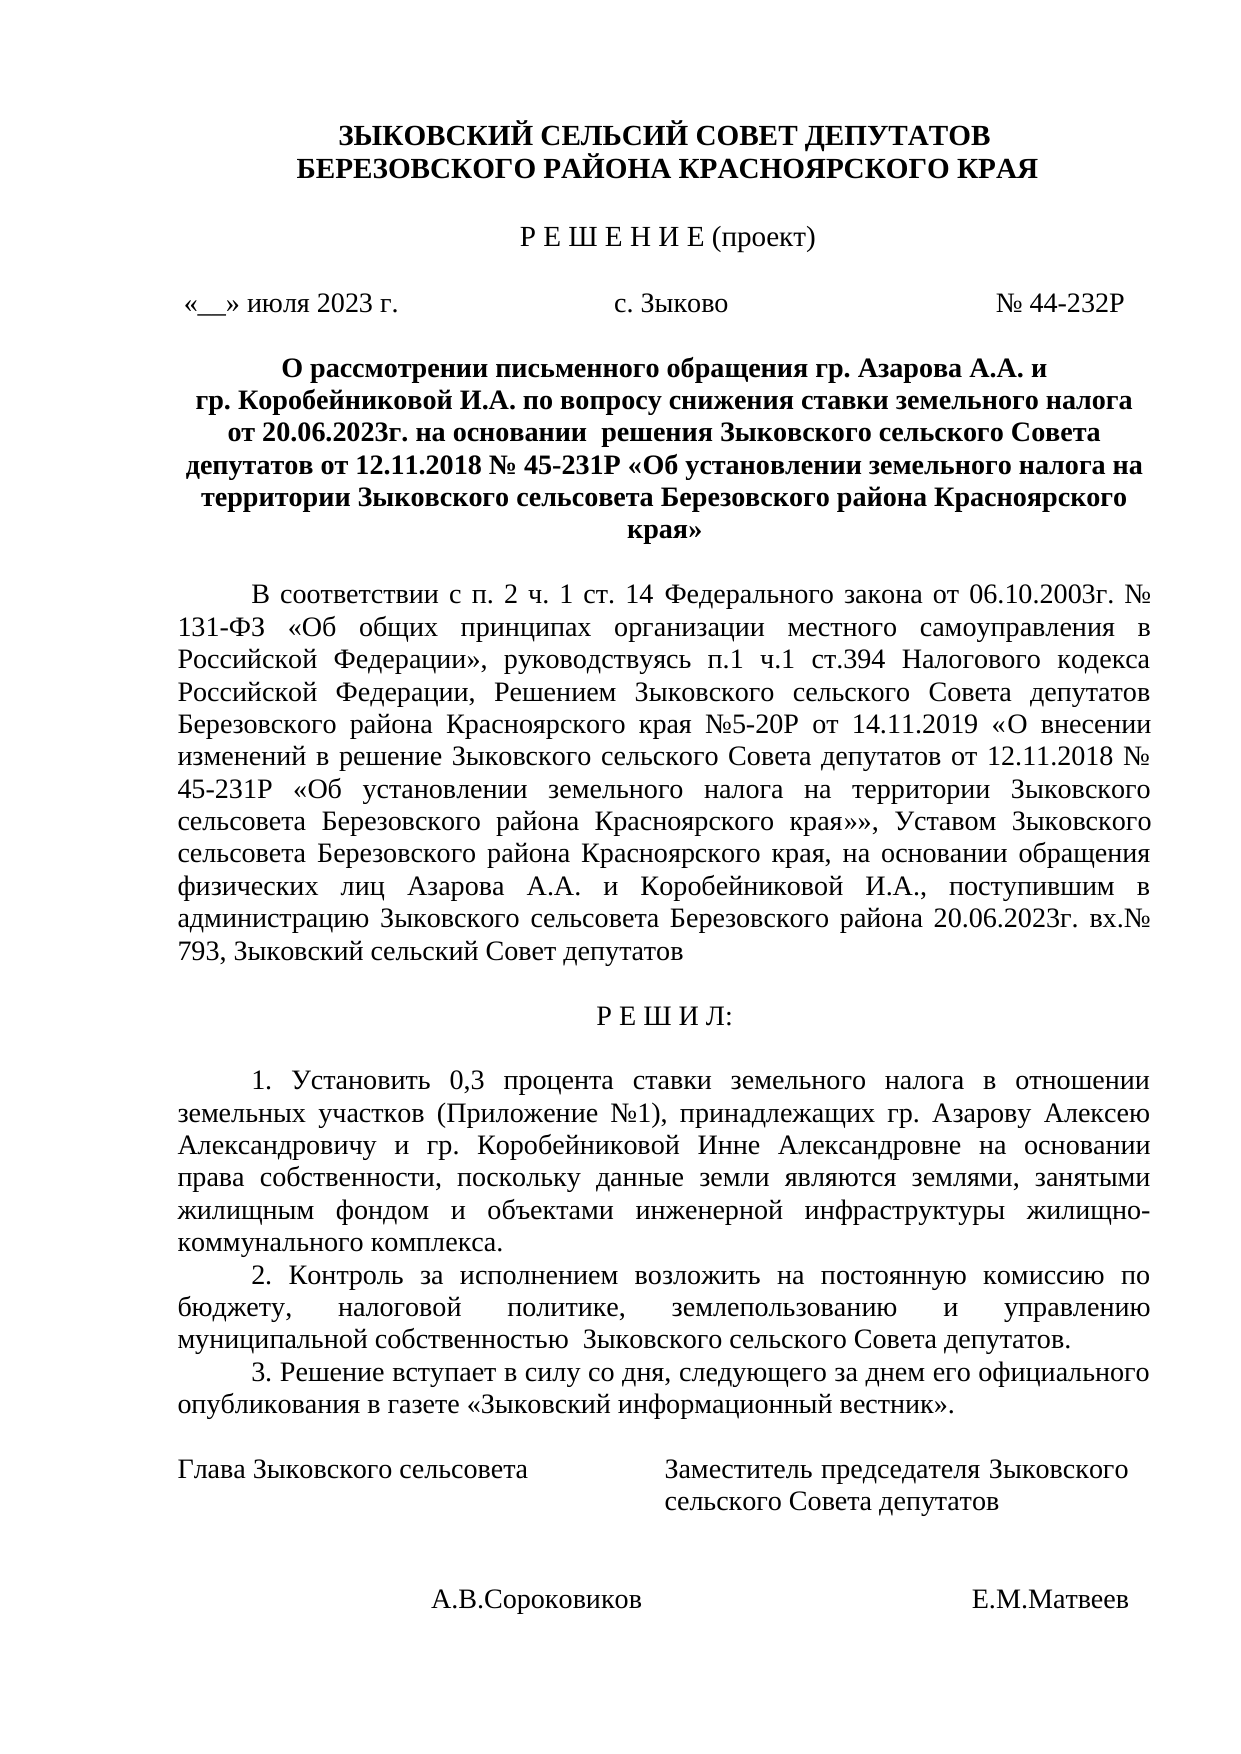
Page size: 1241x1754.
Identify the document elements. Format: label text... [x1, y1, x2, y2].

text БЕРЕЗОВСКОГО РАЙОНА КРАСНОЯРСКОГО КРАЯ [183, 152, 1152, 185]
text 3. Решение вступает в силу со дня, следующего за днем его официального опубликования в газете «Зыковский информационный вестник». [177, 1355, 1152, 1420]
text В соответствии с п. 2 ч. 1 ст. 14 Федерального закона от 06.10.2003г. № 131-ФЗ «Об общих принципах организации местного самоуправления в Российской Федерации», руководствуясь п.1 ч.1 ст.394 Налогового кодекса Российской Федерации, Решением Зыковского сельского Совета депутатов Березовского района Красноярского края №5-20Р от 14.11.2019 «О внесении изменений в решение Зыковского сельского Совета депутатов от 12.11.2018 № 45-231Р «Об установлении земельного налога на территории Зыковского сельсовета Березовского района Красноярского края»», Уставом Зыковского сельсовета Березовского района Красноярского края, на основании обращения физических лиц Азарова А.А. и Коробейниковой И.А., поступившим в администрацию Зыковского сельсовета Березовского района 20.06.2023г. вх.№ 793, Зыковский сельский Совет депутатов [177, 804, 1152, 966]
text «__» июля 2023 г. с. Зыково № 44-232Р [183, 286, 1152, 318]
text В соответствии с п. 2 ч. 1 ст. 14 Федерального закона от 06.10.2003г. № 131-ФЗ «Об общих принципах организации местного самоуправления в Российской Федерации», руководствуясь п.1 ч.1 ст.394 Налогового кодекса Российской Федерации, Решением Зыковского сельского Совета депутатов Березовского района Красноярского края №5-20Р от 14.11.2019 «О внесении изменений в решение Зыковского сельского Совета депутатов от 12.11.2018 № 45-231Р «Об установлении земельного налога на территории Зыковского сельсовета Березовского района Красноярского края»», Уставом Зыковского сельсовета Березовского района Красноярского края, на основании обращения физических лиц Азарова А.А. и Коробейниковой И.А., поступившим в администрацию Зыковского сельсовета Березовского района 20.06.2023г. вх.№ 793, Зыковский сельский Совет депутатов [177, 577, 1152, 739]
text от 20.06.2023г. на основании решения Зыковского сельского Совета депутатов от 12.11.2018 № 45-231Р «Об установлении земельного налога на территории Зыковского сельсовета Березовского района Красноярского края» [688, 415, 1152, 545]
table_header Заместитель председателя Зыковского сельского Совета депутатов Е.М.Матвеев [653, 1452, 1140, 1614]
text ЗЫКОВСКИЙ СЕЛЬСИЙ СОВЕТ ДЕПУТАТОВ [177, 118, 1152, 152]
text Р Е Ш И Л: [177, 998, 1152, 1031]
table_header Глава Зыковского сельсовета А.В.Сороковиков [166, 1452, 653, 1614]
text 1. Установить 0,3 процента ставки земельного налога в отношении земельных участков (Приложение №1), принадлежащих гр. Азарову Алексею Александровичу и гр. Коробейниковой Инне Александровне на основании права собственности, поскольку данные земли являются землями, занятыми жилищным фондом и объектами инженерной инфраструктуры жилищно-коммунального комплекса. [177, 1063, 1152, 1258]
text 2. Контроль за исполнением возложить на постоянную комиссию по бюджету, налоговой политике, землепользованию и управлению муниципальной собственностью Зыковского сельского Совета депутатов. [177, 1258, 1152, 1355]
text от 20.06.2023г. на основании решения Зыковского сельского Совета депутатов от 12.11.2018 № 45-231Р «Об установлении земельного налога на территории Зыковского сельсовета Березовского района Красноярского края» [177, 415, 627, 545]
text Р Е Ш Е Н И Е (проект) [183, 219, 1152, 252]
